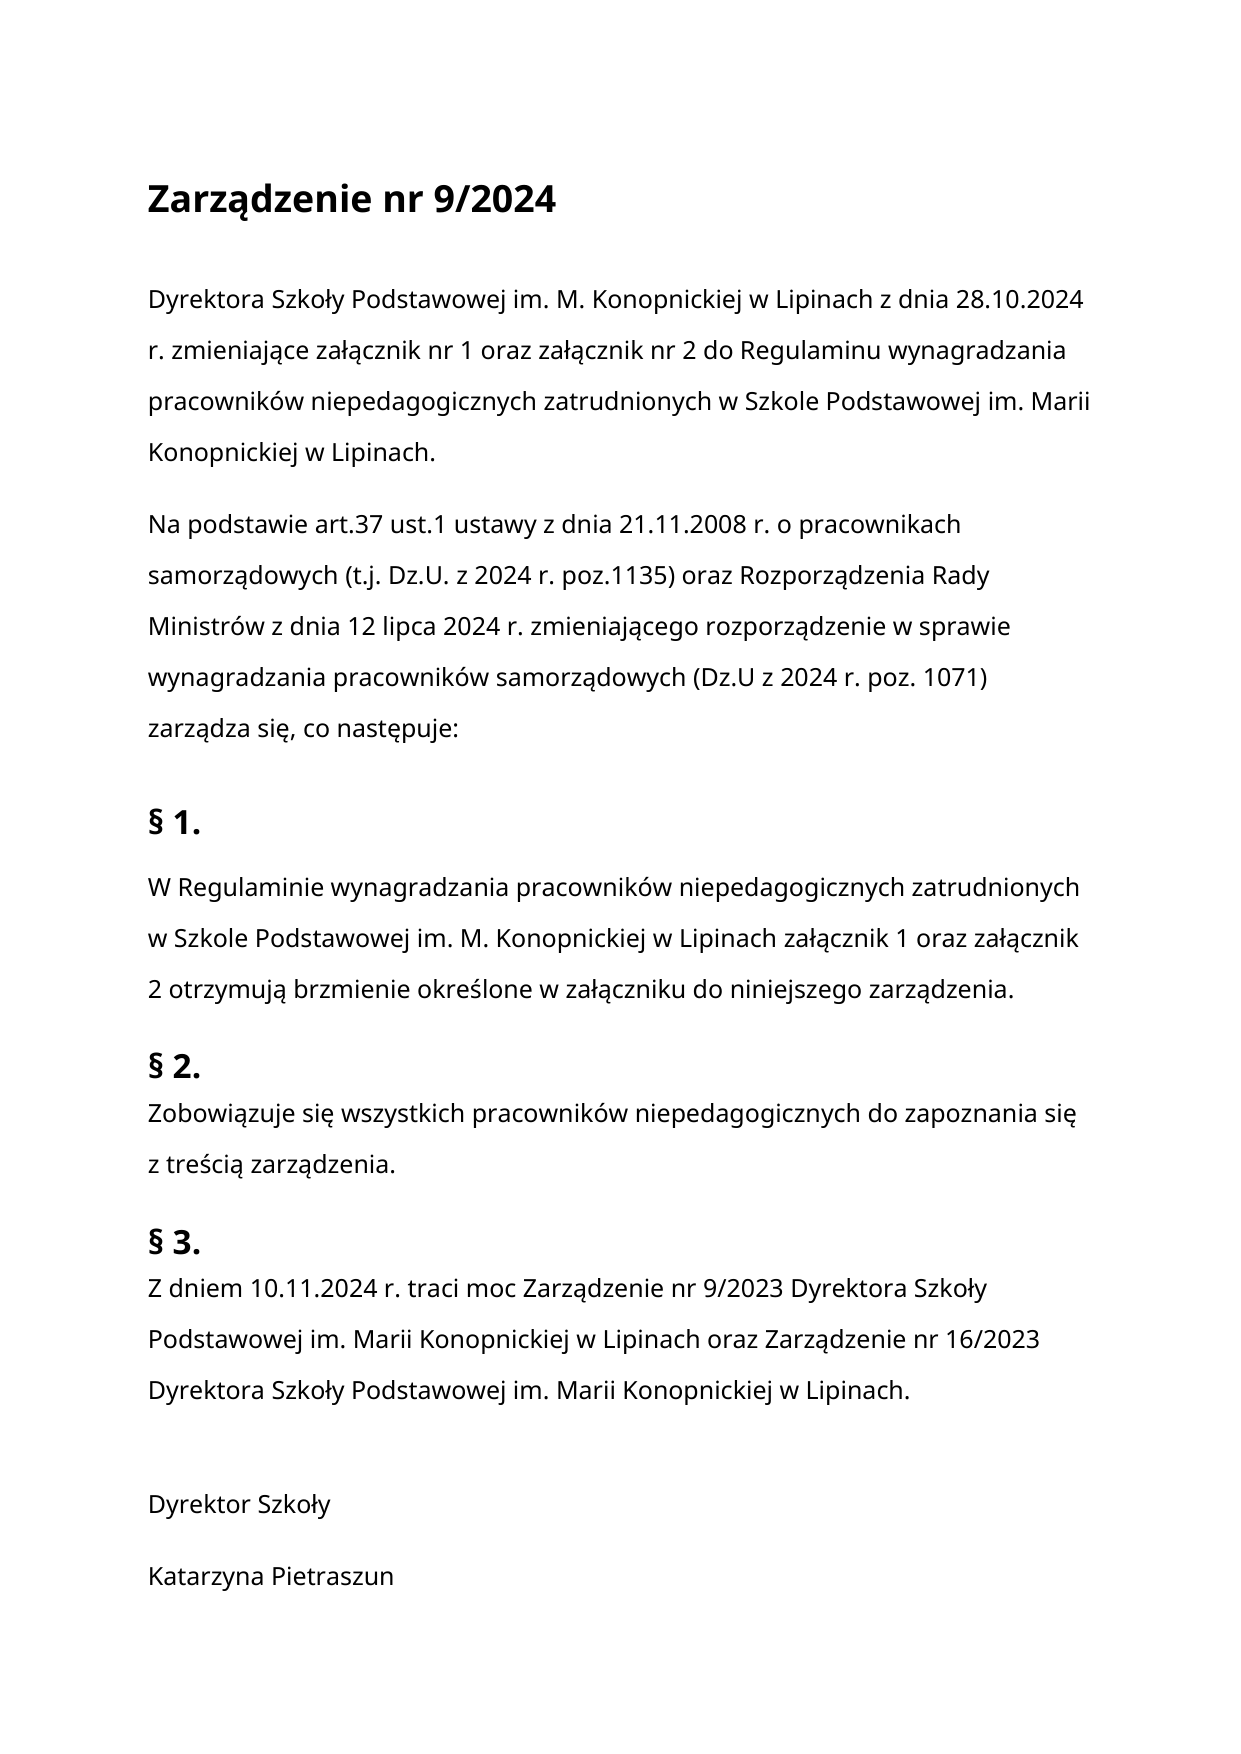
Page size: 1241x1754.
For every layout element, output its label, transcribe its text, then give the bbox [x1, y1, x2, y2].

subtitle Zarządzenie nr 9/2024 [148, 173, 1093, 224]
text Na podstawie art.37 ust.1 ustawy z dnia 21.11.2008 r. o pracownikach samorządowych (t.j. Dz.U. z 2024 r. poz.1135) oraz Rozporządzenia Rady Ministrów z dnia 12 lipca 2024 r. zmieniającego rozporządzenie w sprawie wynagradzania pracowników samorządowych (Dz.U z 2024 r. poz. 1071) zarządza się, co następuje: [148, 506, 1093, 744]
text Dyrektor Szkoły [148, 1486, 1093, 1520]
text W Regulaminie wynagradzania pracowników niepedagogicznych zatrudnionych w Szkole Podstawowej im. M. Konopnickiej w Lipinach załącznik 1 oraz załącznik 2 otrzymują brzmienie określone w załączniku do niniejszego zarządzenia. [148, 869, 1093, 1006]
subtitle § 3. [148, 1218, 1093, 1264]
subtitle § 1. [148, 799, 1093, 844]
text Z dniem 10.11.2024 r. traci moc Zarządzenie nr 9/2023 Dyrektora Szkoły Podstawowej im. Marii Konopnickiej w Lipinach oraz Zarządzenie nr 16/2023 Dyrektora Szkoły Podstawowej im. Marii Konopnickiej w Lipinach. [148, 1271, 1093, 1407]
text Katarzyna Pietraszun [148, 1558, 1093, 1592]
subtitle § 2. [148, 1043, 1093, 1089]
text Zobowiązuje się wszystkich pracowników niepedagogicznych do zapoznania się z treścią zarządzenia. [148, 1096, 1093, 1181]
text Dyrektora Szkoły Podstawowej im. M. Konopnickiej w Lipinach z dnia 28.10.2024 r. zmieniające załącznik nr 1 oraz załącznik nr 2 do Regulaminu wynagradzania pracowników niepedagogicznych zatrudnionych w Szkole Podstawowej im. Marii Konopnickiej w Lipinach. [148, 281, 1093, 468]
